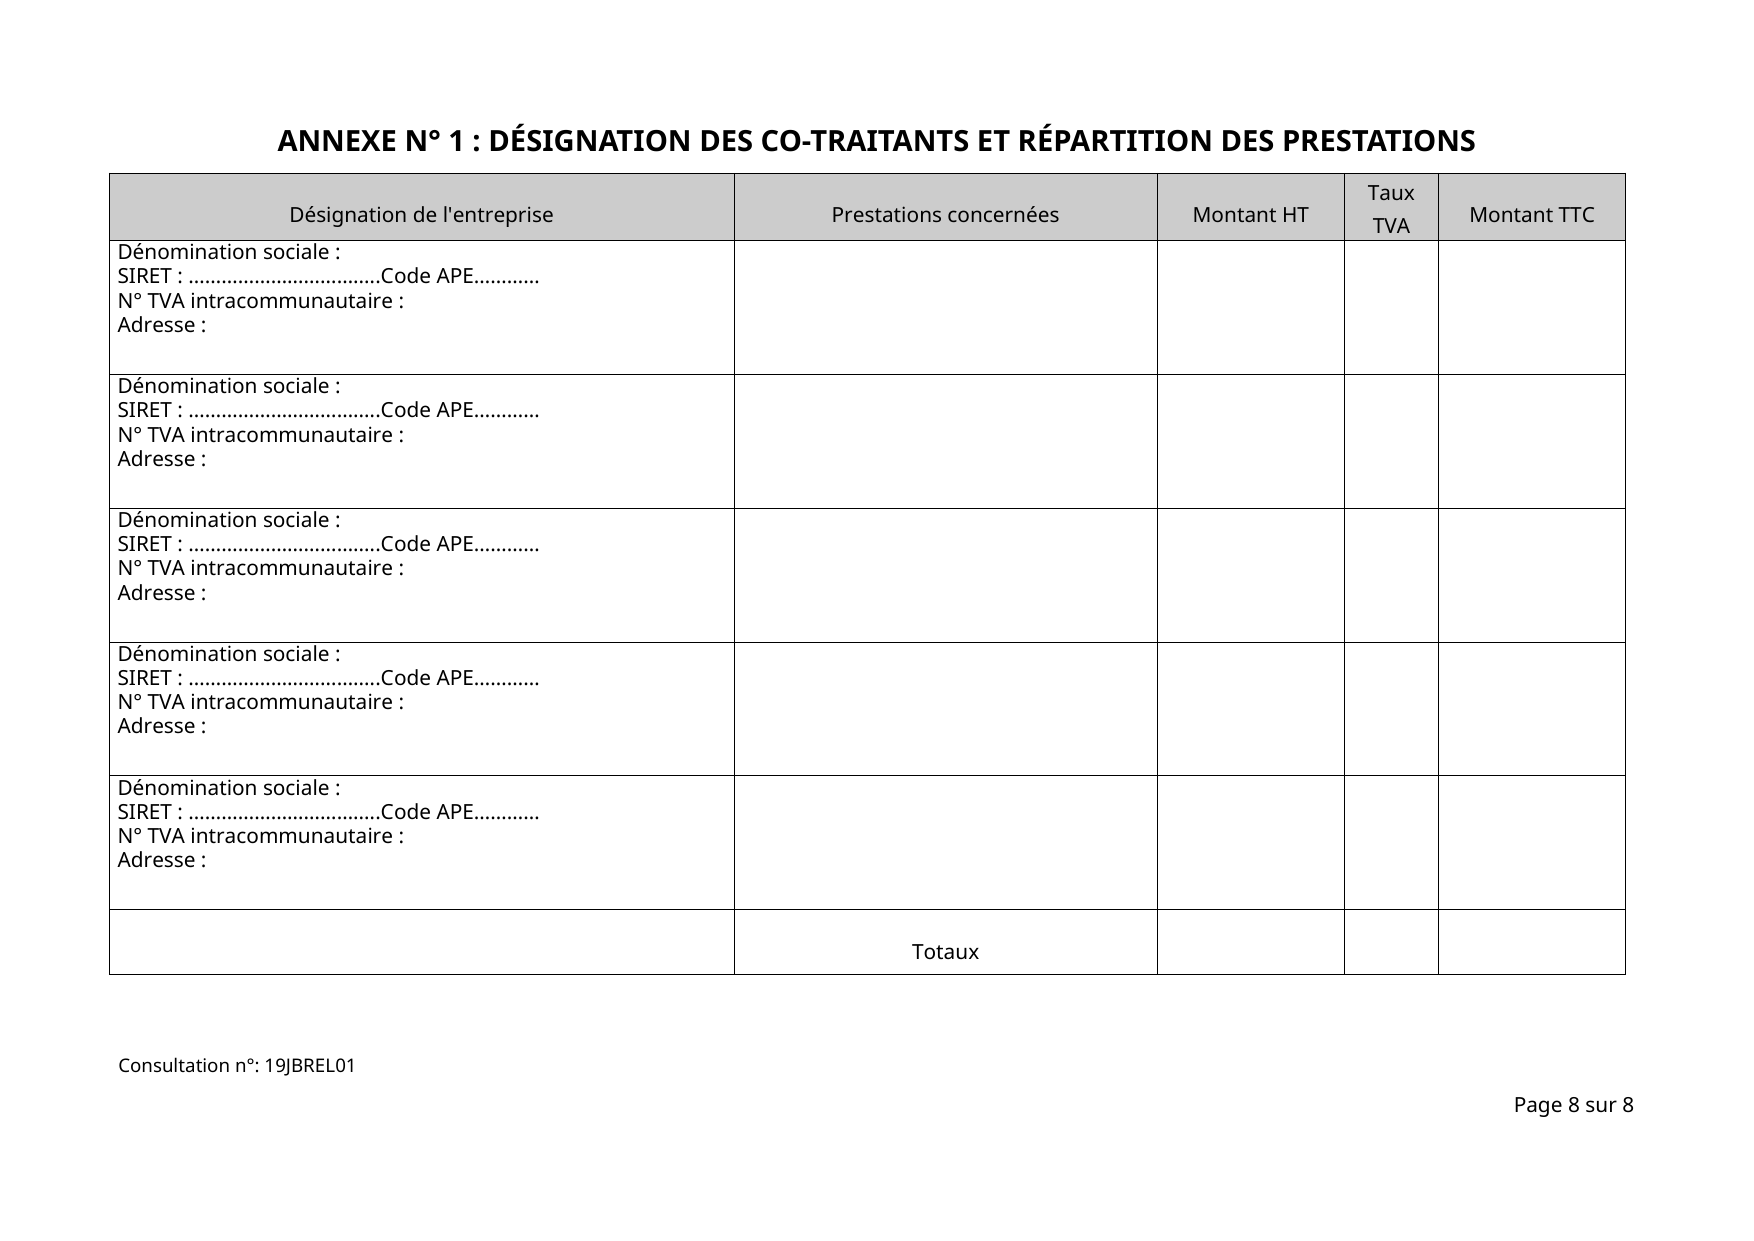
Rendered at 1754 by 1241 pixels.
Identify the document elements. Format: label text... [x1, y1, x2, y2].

table_cell [1439, 375, 1625, 508]
table_header Taux TVA [1345, 174, 1438, 240]
table_cell [735, 643, 1157, 775]
table_cell [1439, 910, 1625, 974]
table_cell Dénomination sociale : SIRET : ………………………….….Code APE………… N° TVA intracommunautaire : Adresse : [110, 241, 734, 374]
table_cell [1345, 375, 1438, 508]
table_cell Dénomination sociale : SIRET : ………………………….….Code APE………… N° TVA intracommunautaire : Adresse : [110, 643, 734, 775]
subtitle ANNEXE N° 1 : DÉSIGNATION DES CO-TRAITANTS ET RÉPARTITION DES PRESTATIONS [118, 120, 1636, 160]
table_cell [1158, 643, 1344, 775]
table_cell [735, 375, 1157, 508]
table_cell [1345, 776, 1438, 909]
table_header Montant HT [1158, 174, 1344, 240]
table_cell [1439, 776, 1625, 909]
table_cell [735, 241, 1157, 374]
table_header Montant TTC [1439, 174, 1625, 240]
table_header Prestations concernées [735, 174, 1157, 240]
table_cell [1158, 375, 1344, 508]
table_cell [1158, 910, 1344, 974]
table_cell Dénomination sociale : SIRET : ………………………….….Code APE………… N° TVA intracommunautaire : Adresse : [110, 509, 734, 642]
table_cell Totaux [735, 910, 1157, 974]
table_cell [735, 776, 1157, 909]
table_cell Dénomination sociale : SIRET : ………………………….….Code APE………… N° TVA intracommunautaire : Adresse : [110, 776, 734, 909]
table_cell [110, 910, 734, 974]
table_cell [1345, 910, 1438, 974]
table_header Désignation de l'entreprise [110, 174, 734, 240]
table_cell Dénomination sociale : SIRET : ………………………….….Code APE………… N° TVA intracommunautaire : Adresse : [110, 375, 734, 508]
table_cell [1158, 509, 1344, 642]
table_cell [1345, 643, 1438, 775]
table_cell [1439, 241, 1625, 374]
table_cell [1345, 241, 1438, 374]
table_cell [1345, 509, 1438, 642]
table_cell [1158, 776, 1344, 909]
table_cell [1439, 643, 1625, 775]
table_cell [1158, 241, 1344, 374]
table_cell [1439, 509, 1625, 642]
table_cell [735, 509, 1157, 642]
